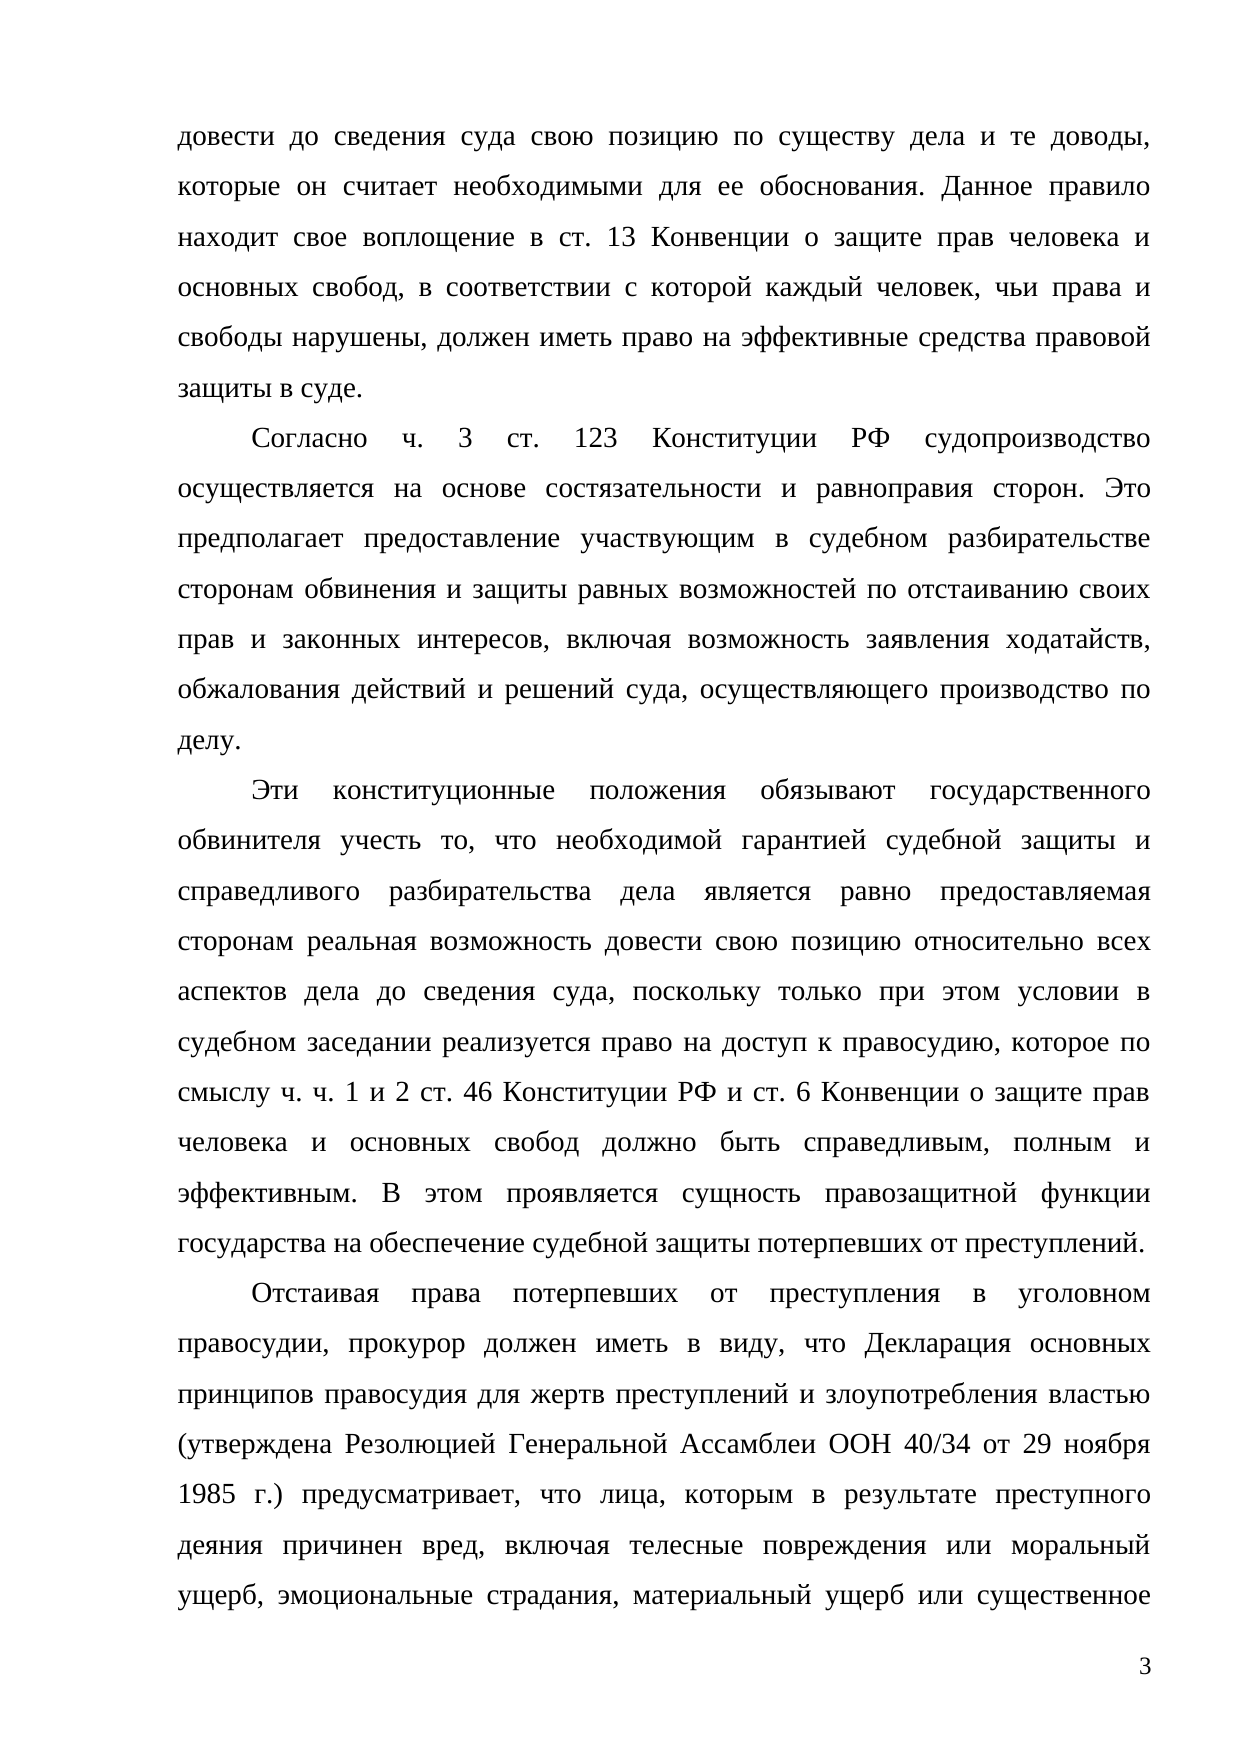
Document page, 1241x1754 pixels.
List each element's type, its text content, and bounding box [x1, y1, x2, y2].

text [177, 118, 1152, 403]
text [177, 1275, 1152, 1611]
text Согласно ч. 3 ст. 123 Конституции РФ судопроизводство осуществляется на основе состязательности и равноправия сторон. Это предполагает предоставление участвующим в судебном разбирательстве сторонам обвинения и защиты равных возможностей по отстаиванию своих прав и законных интересов, включая возможность заявления ходатайств, обжалования действий и решений суда, осуществляющего производство по делу. [177, 420, 1152, 755]
text Эти конституционные положения обязывают государственного обвинителя учесть то, что необходимой гарантией судебной защиты и справедливого разбирательства дела является равно предоставляемая сторонам реальная возможность довести свою позицию относительно всех аспектов дела до сведения суда, поскольку только при этом условии в судебном заседании реализуется право на доступ к правосудию, которое по смыслу ч. ч. 1 и 2 ст. 46 Конституции РФ и ст. 6 Конвенции о защите прав человека и основных свобод должно быть справедливым, полным и эффективным. В этом проявляется сущность правозащитной функции государства на обеспечение судебной защиты потерпевших от преступлений. [177, 772, 1152, 1258]
